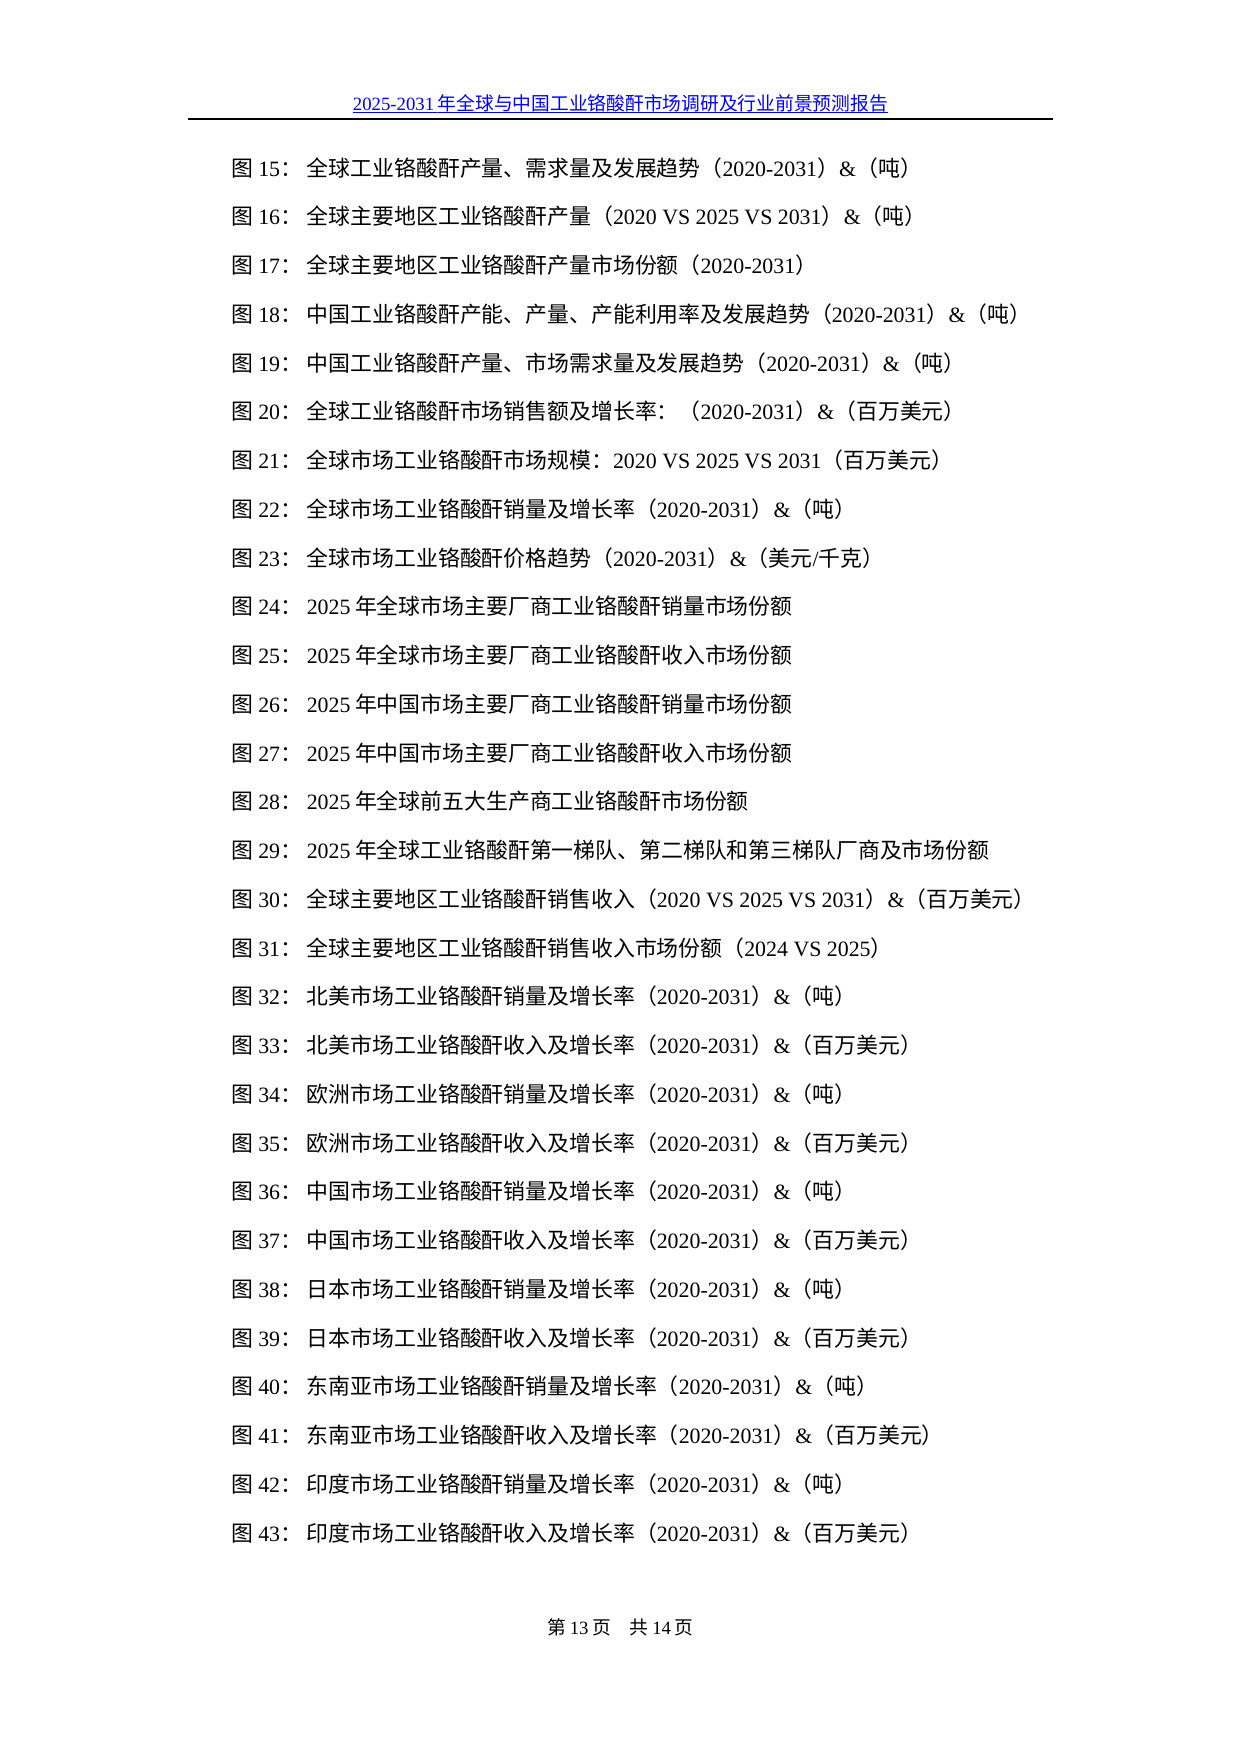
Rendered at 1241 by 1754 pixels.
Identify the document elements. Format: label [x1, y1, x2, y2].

text [187, 150, 1053, 1548]
